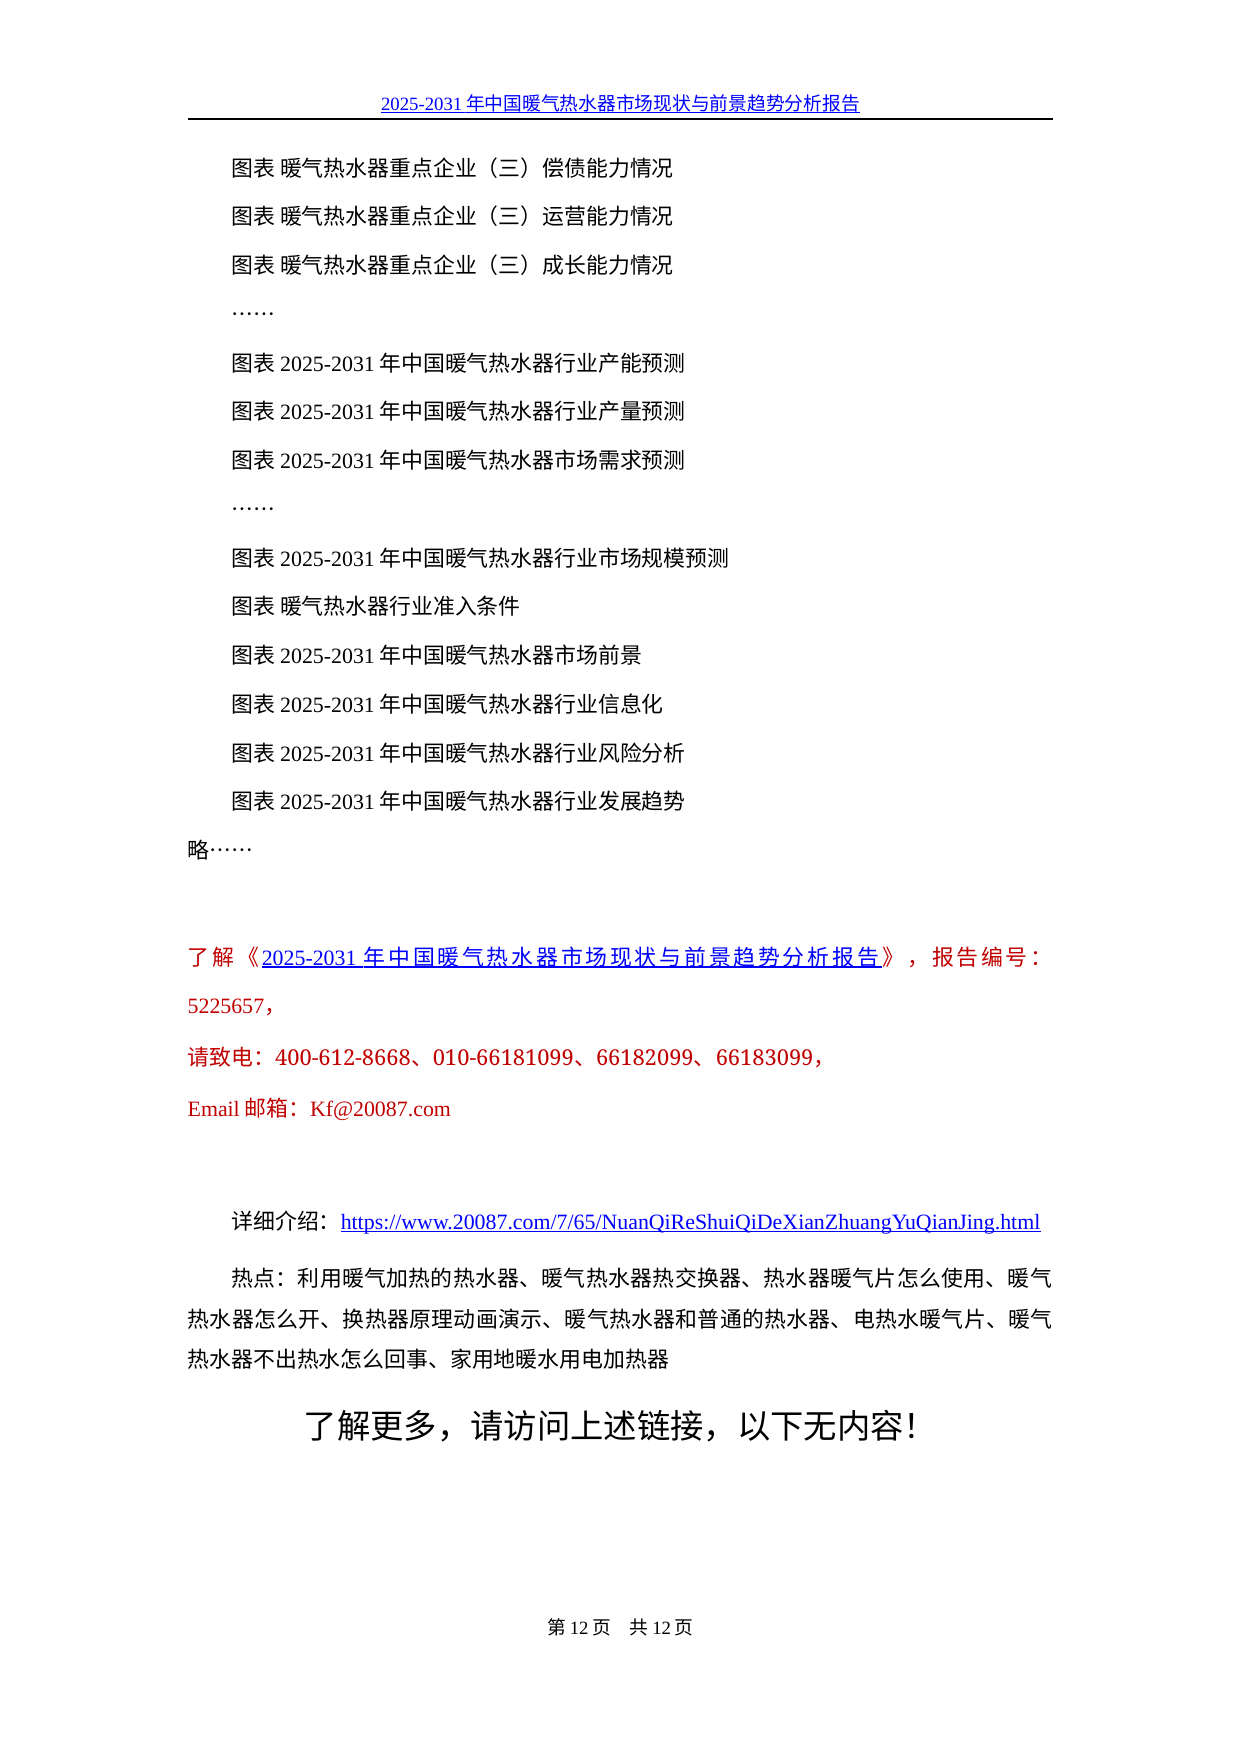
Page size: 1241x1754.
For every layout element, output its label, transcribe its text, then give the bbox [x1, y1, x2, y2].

text 了解《2025-2031年中国暖气热水器市场现状与前景趋势分析报告》，报告编号：5225657， [187, 939, 1053, 1020]
text 请致电：400-612-8668、010-66181099、66182099、66183099， [187, 1039, 1053, 1072]
text 热点：利用暖气加热的热水器、暖气热水器热交换器、热水器暖气片怎么使用、暖气热水器怎么开、换热器原理动画演示、暖气热水器和普通的热水器、电热水暖气片、暖气热水器不出热水怎么回事、家用地暖水用电加热器 [187, 1261, 1053, 1374]
title 了解更多，请访问上述链接，以下无内容！ [187, 1392, 1053, 1457]
text 详细介绍：https://www.20087.com/7/65/NuanQiReShuiQiDeXianZhuangYuQianJing.html [187, 1204, 1053, 1236]
text Email邮箱：Kf@20087.com [187, 1091, 1053, 1123]
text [187, 150, 1053, 865]
